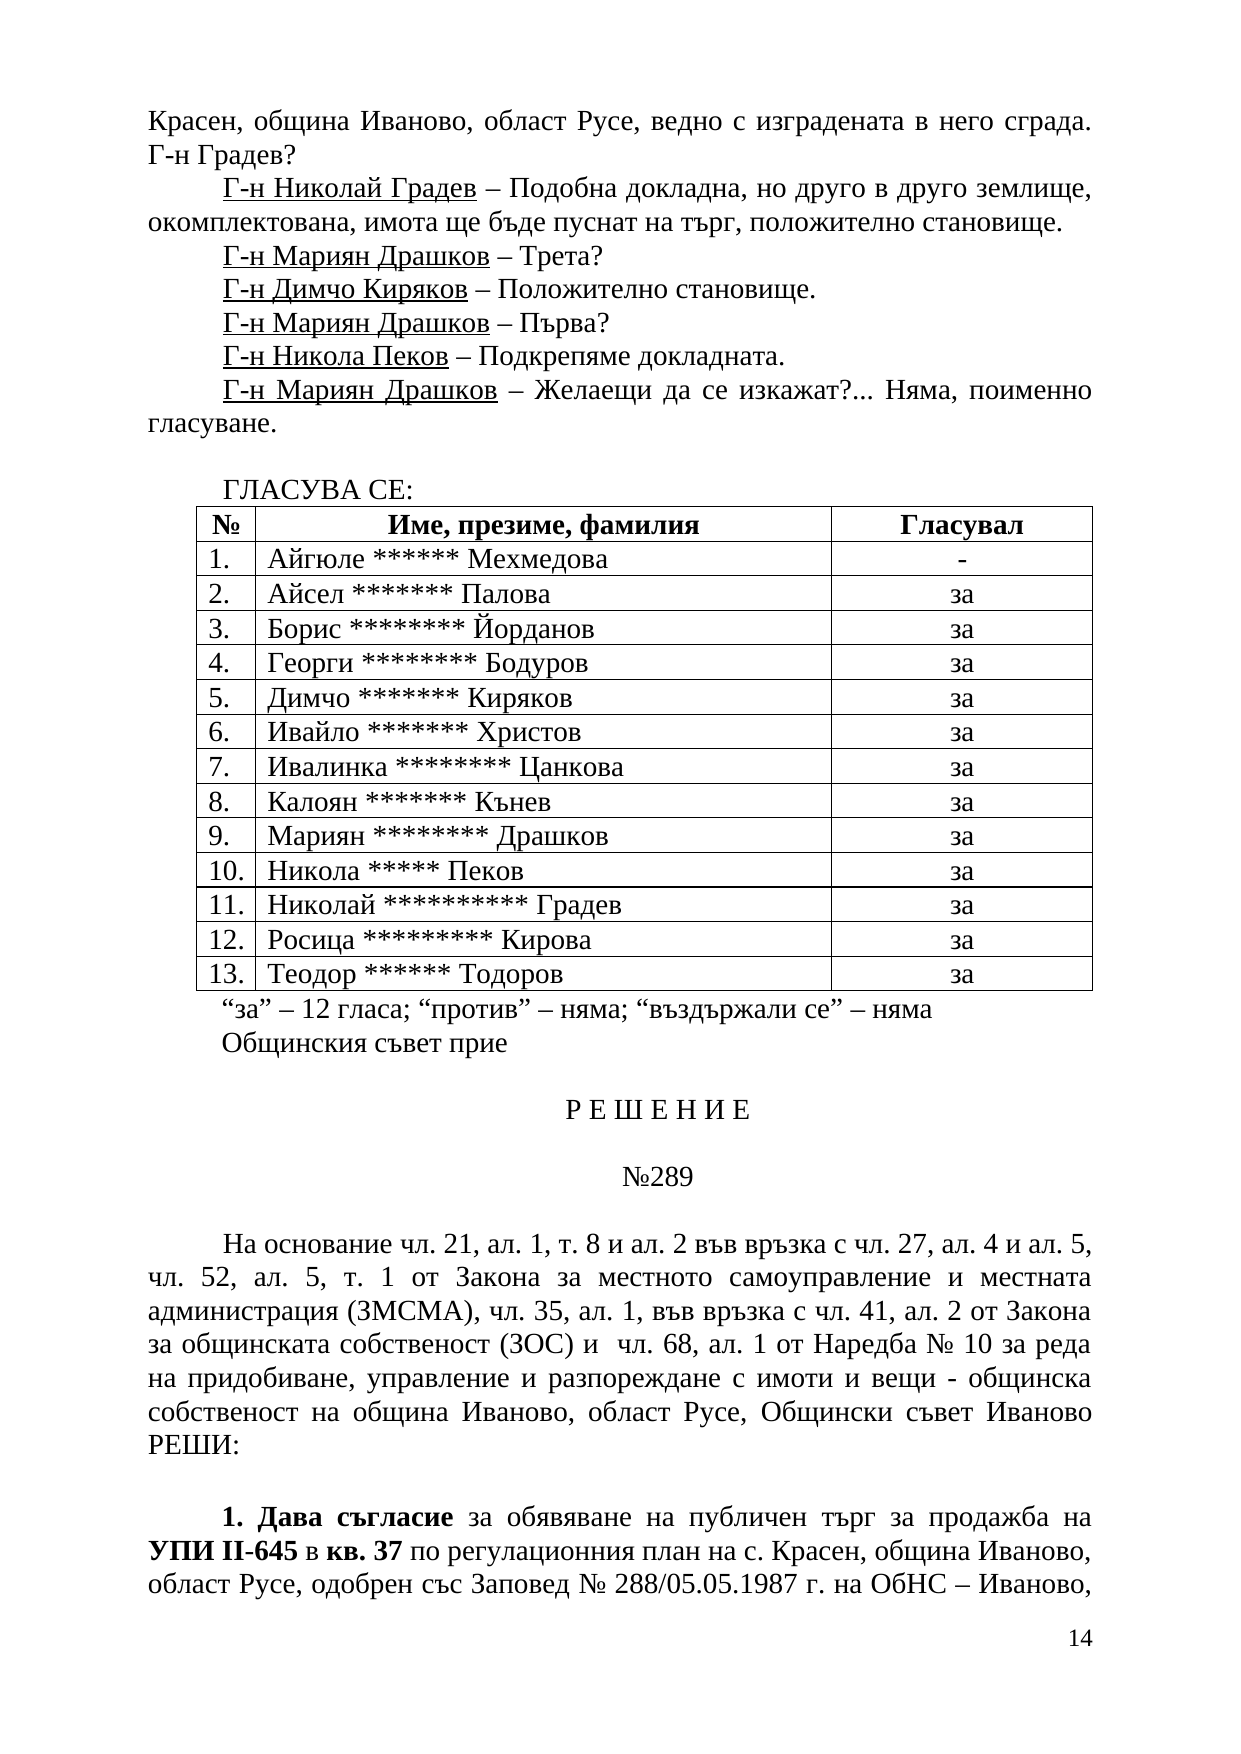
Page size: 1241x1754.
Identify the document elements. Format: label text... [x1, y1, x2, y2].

table_cell Николай ********** Градев [256, 888, 831, 921]
table_cell за [832, 645, 1092, 679]
table_cell за [832, 576, 1092, 610]
table_cell 3. [197, 611, 255, 644]
table_cell Айгюле ****** Мехмедова [256, 542, 831, 575]
table_cell Мариян ******** Драшков [256, 818, 831, 852]
table_cell за [832, 749, 1092, 783]
table_cell Ивайло ******* Христов [256, 715, 831, 748]
table_cell Никола ***** Пеков [256, 853, 831, 886]
table_cell за [832, 888, 1092, 921]
table_cell за [832, 611, 1092, 644]
table_cell Росица ********* Кирова [256, 922, 831, 956]
table_cell за [832, 784, 1092, 817]
text “за” – 12 гласа; “против” – няма; “въздържали се” – няма [148, 991, 1093, 1025]
table_cell - [832, 542, 1092, 575]
table_cell Димчо ******* Киряков [256, 680, 831, 713]
table_cell 6. [197, 715, 255, 748]
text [148, 103, 1093, 171]
table_header Име, презиме, фамилия [256, 507, 831, 541]
text Г-н Николай Градев – Подобна докладна, но друго в друго землище, окомплектована, имота ще бъде пуснат на търг, положително становище. [148, 171, 1093, 238]
text ГЛАСУВА СЕ: [148, 472, 1093, 506]
table_cell 5. [197, 680, 255, 713]
table_cell 12. [197, 922, 255, 956]
table_cell 7. [197, 749, 255, 783]
table_cell Айсел ******* Палова [256, 576, 831, 610]
table_cell за [832, 680, 1092, 713]
table_cell 1. [197, 542, 255, 575]
text На основание чл. 21, ал. 1, т. 8 и ал. 2 във връзка с чл. 27, ал. 4 и ал. 5, чл. 52, ал. 5, т. 1 от Закона за местното самоуправление и местната администрация (ЗМСМА), чл. 35, ал. 1, във връзка с чл. 41, ал. 2 от Закона за общинската собственост (ЗОС) и чл. 68, ал. 1 от Наредба № 10 за реда на придобиване, управление и разпореждане с имоти и вещи - общинска собственост на община Иваново, област Русе, Общински съвет Иваново РЕШИ: [148, 1226, 1093, 1461]
table_cell Георги ******** Бодуров [256, 645, 831, 679]
text Г-н Мариян Драшков – Трета? [148, 238, 1093, 271]
table_cell за [832, 715, 1092, 748]
table_cell 10. [197, 853, 255, 886]
table_cell за [832, 818, 1092, 852]
table_cell за [832, 853, 1092, 886]
text Общинския съвет прие [148, 1025, 1093, 1058]
text №289 [148, 1159, 1093, 1192]
text Г-н Мариян Драшков – Желаещи да се изкажат?... Няма, поименно гласуване. [148, 372, 1093, 439]
table_header № [197, 507, 255, 541]
text Г-н Никола Пеков – Подкрепяме докладната. [148, 338, 1093, 372]
table_cell Калоян ******* Кънев [256, 784, 831, 817]
table_cell 11. [197, 888, 255, 921]
table_cell 9. [197, 818, 255, 852]
table_cell 4. [197, 645, 255, 679]
table_cell за [832, 957, 1092, 990]
table_header Гласувал [832, 507, 1092, 541]
table_cell Ивалинка ******** Цанкова [256, 749, 831, 783]
text Р Е Ш Е Н И Е [148, 1092, 1093, 1125]
table_cell за [832, 922, 1092, 956]
table_cell Теодор ****** Тодоров [256, 957, 831, 990]
text Г-н Димчо Киряков – Положително становище. [148, 271, 1093, 305]
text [148, 1499, 1093, 1600]
table_cell 2. [197, 576, 255, 610]
text Г-н Мариян Драшков – Първа? [148, 305, 1093, 338]
table_cell 13. [197, 957, 255, 990]
table_cell Борис ******** Йорданов [256, 611, 831, 644]
table_cell 8. [197, 784, 255, 817]
